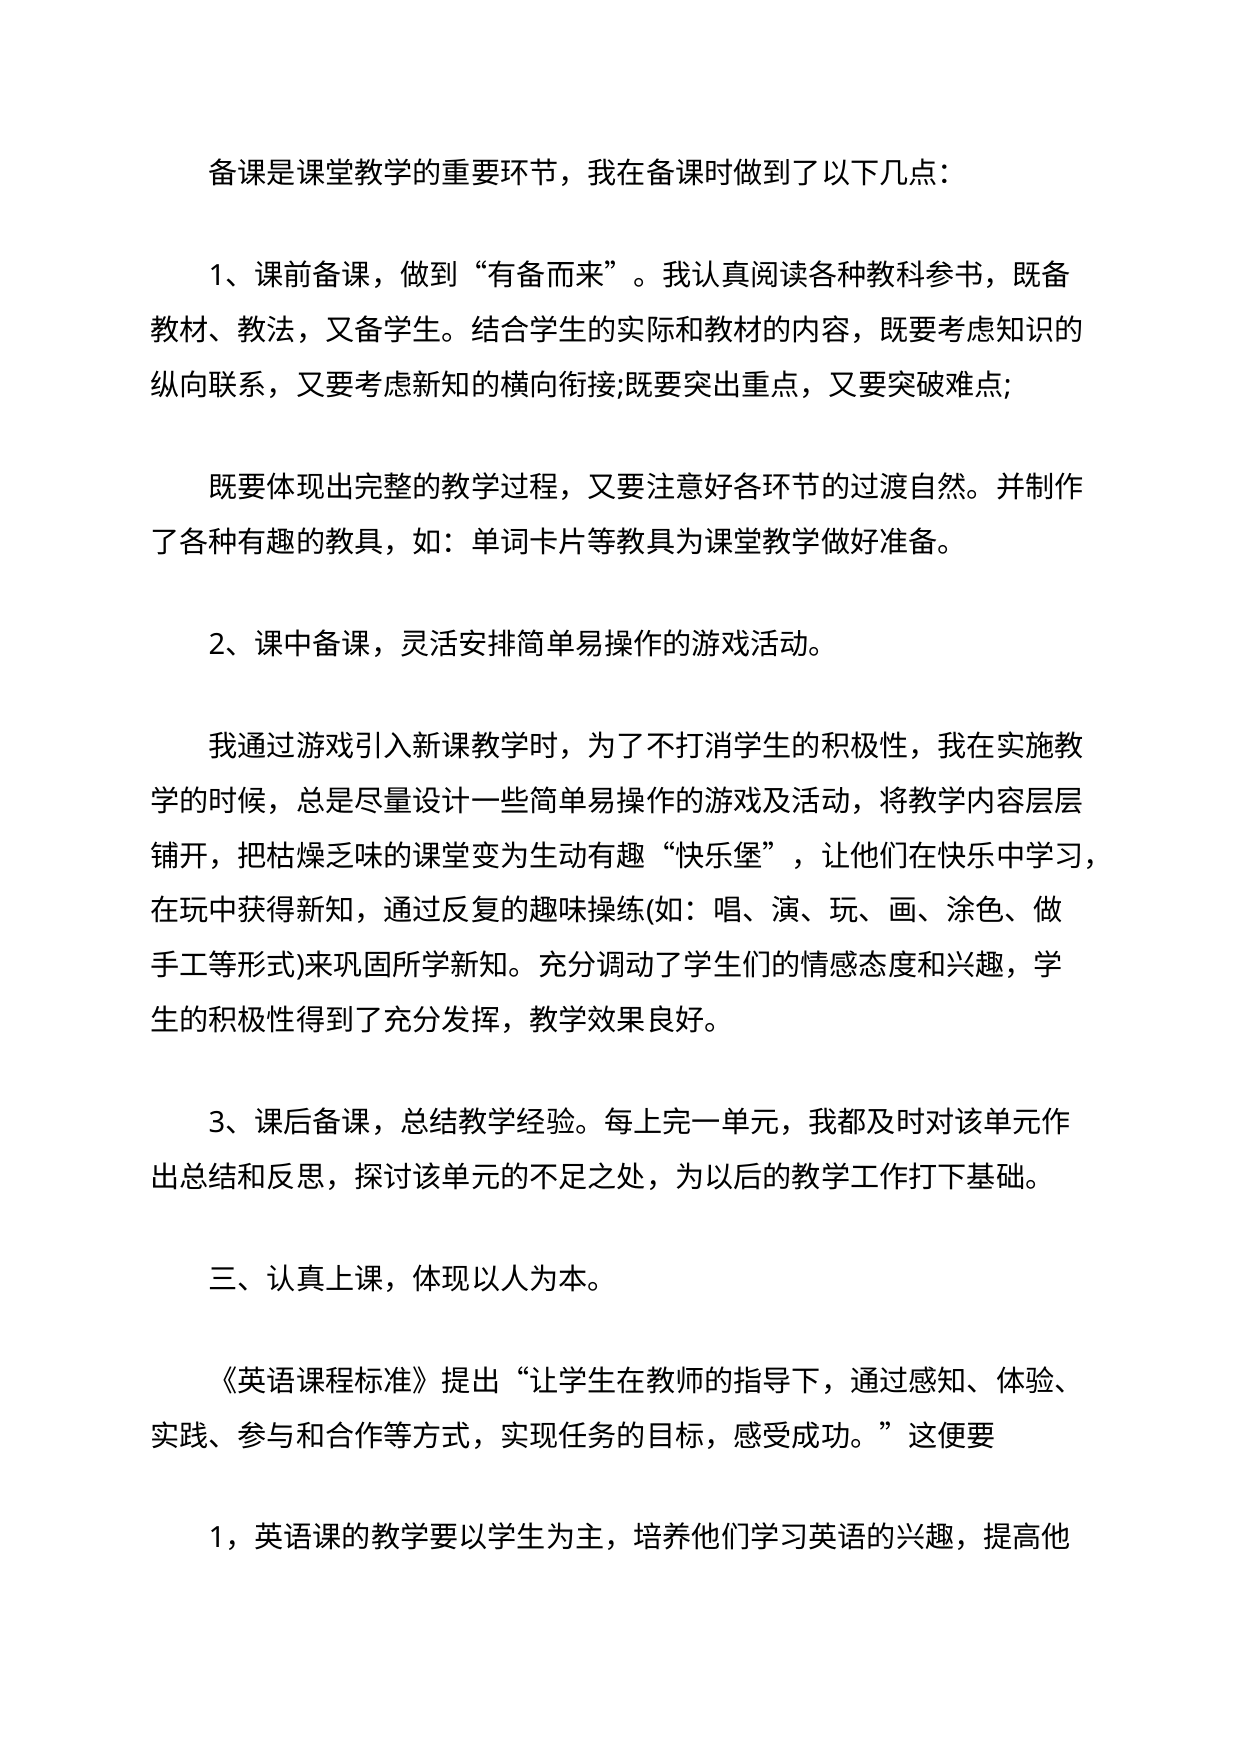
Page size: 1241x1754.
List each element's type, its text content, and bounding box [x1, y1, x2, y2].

text 3、课后备课，总结教学经验。每上完一单元，我都及时对该单元作出总结和反思，探讨该单元的不足之处，为以后的教学工作打下基础。 [150, 1099, 1090, 1196]
text 备课是课堂教学的重要环节，我在备课时做到了以下几点： [150, 150, 1090, 192]
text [150, 1514, 1090, 1556]
text 既要体现出完整的教学过程，又要注意好各环节的过渡自然。并制作了各种有趣的教具，如：单词卡片等教具为课堂教学做好准备。 [150, 464, 1090, 561]
text 《英语课程标准》提出“让学生在教师的指导下，通过感知、体验、实践、参与和合作等方式，实现任务的目标，感受成功。”这便要 [150, 1357, 1090, 1454]
text 1、课前备课，做到“有备而来”。我认真阅读各种教科参书，既备教材、教法，又备学生。结合学生的实际和教材的内容，既要考虑知识的纵向联系，又要考虑新知的横向衔接;既要突出重点，又要突破难点; [150, 252, 1090, 404]
text 2、课中备课，灵活安排简单易操作的游戏活动。 [150, 620, 1090, 663]
text 我通过游戏引入新课教学时，为了不打消学生的积极性，我在实施教学的时候，总是尽量设计一些简单易操作的游戏及活动，将教学内容层层铺开，把枯燥乏味的课堂变为生动有趣“快乐堡”，让他们在快乐中学习，在玩中获得新知，通过反复的趣味操练(如：唱、演、玩、画、涂色、做手工等形式)来巩固所学新知。充分调动了学生们的情感态度和兴趣，学生的积极性得到了充分发挥，教学效果良好。 [150, 722, 1090, 1039]
text 三、认真上课，体现以人为本。 [150, 1256, 1090, 1298]
